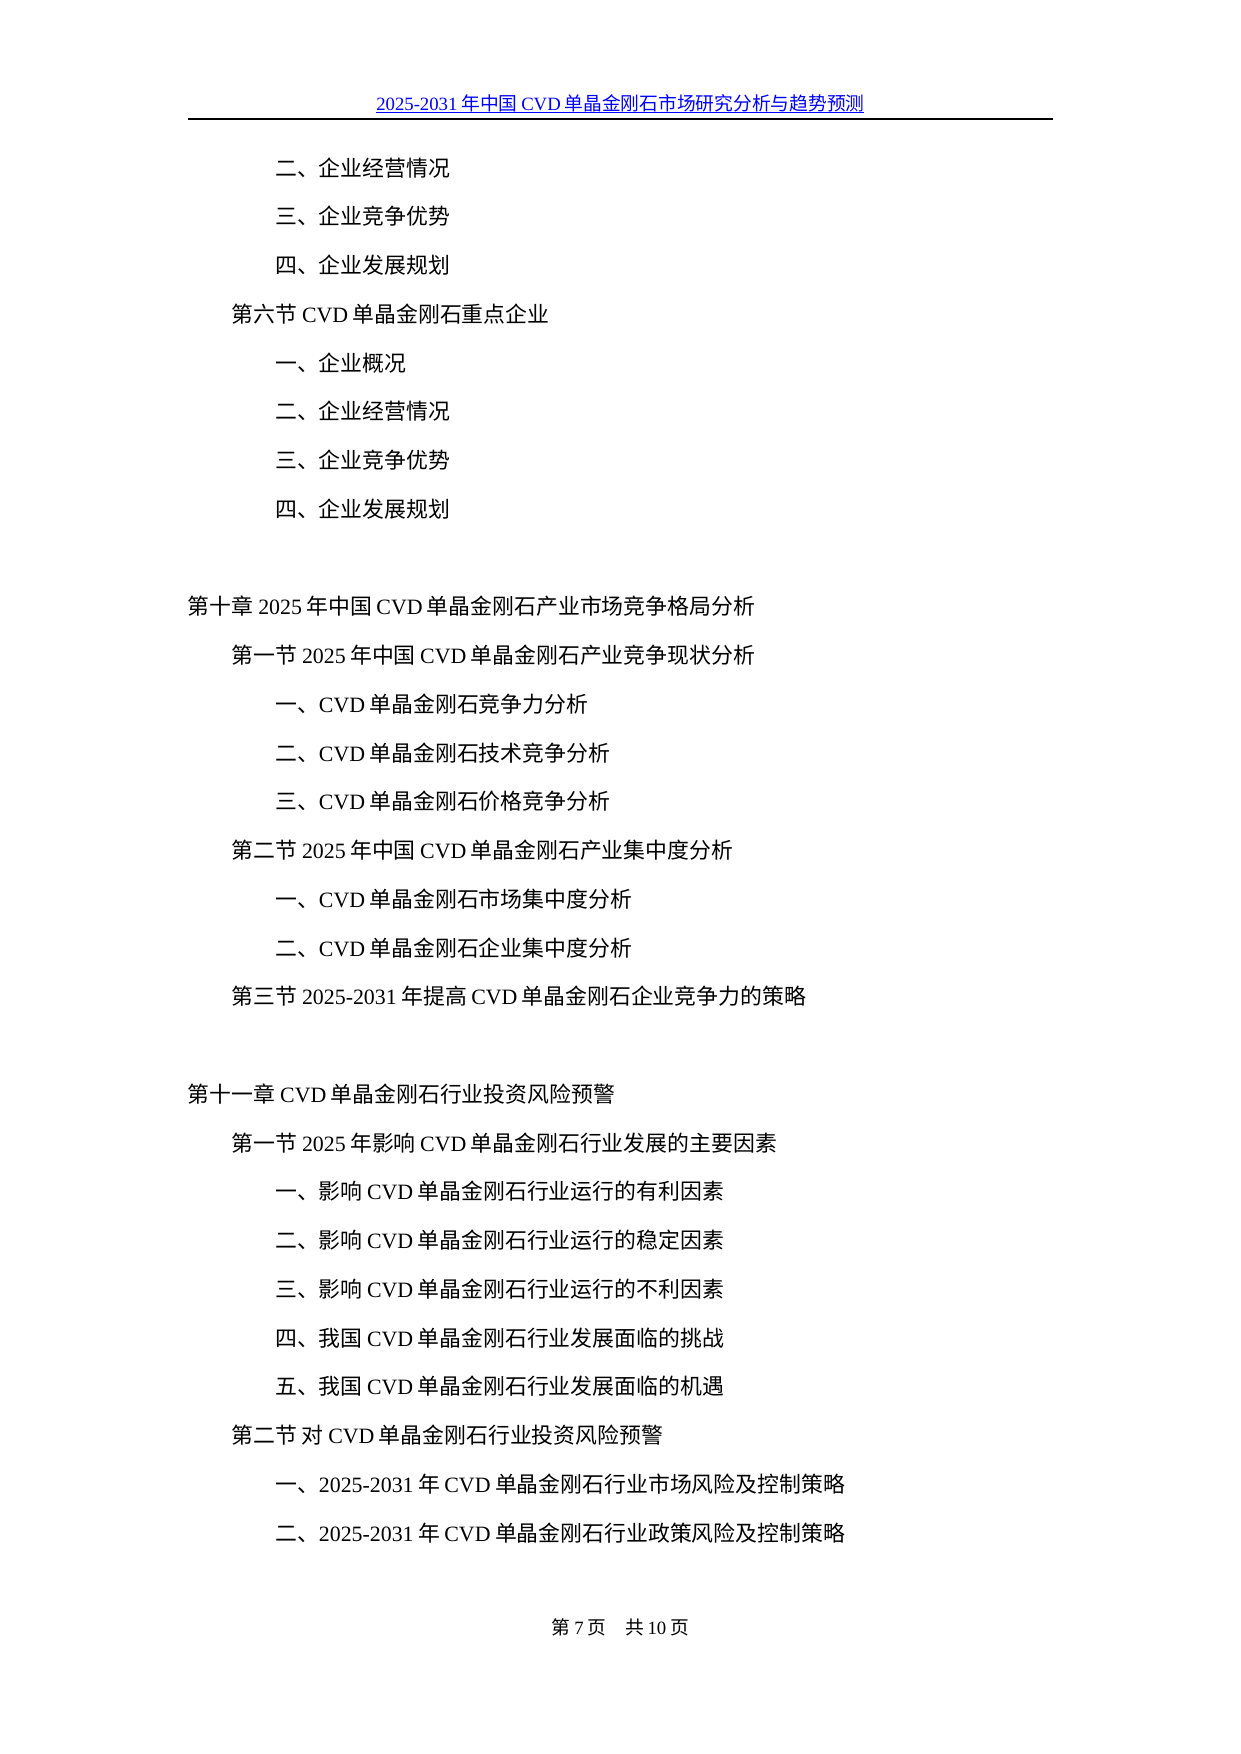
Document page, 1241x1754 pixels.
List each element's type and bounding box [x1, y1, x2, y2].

text [187, 150, 1053, 1548]
